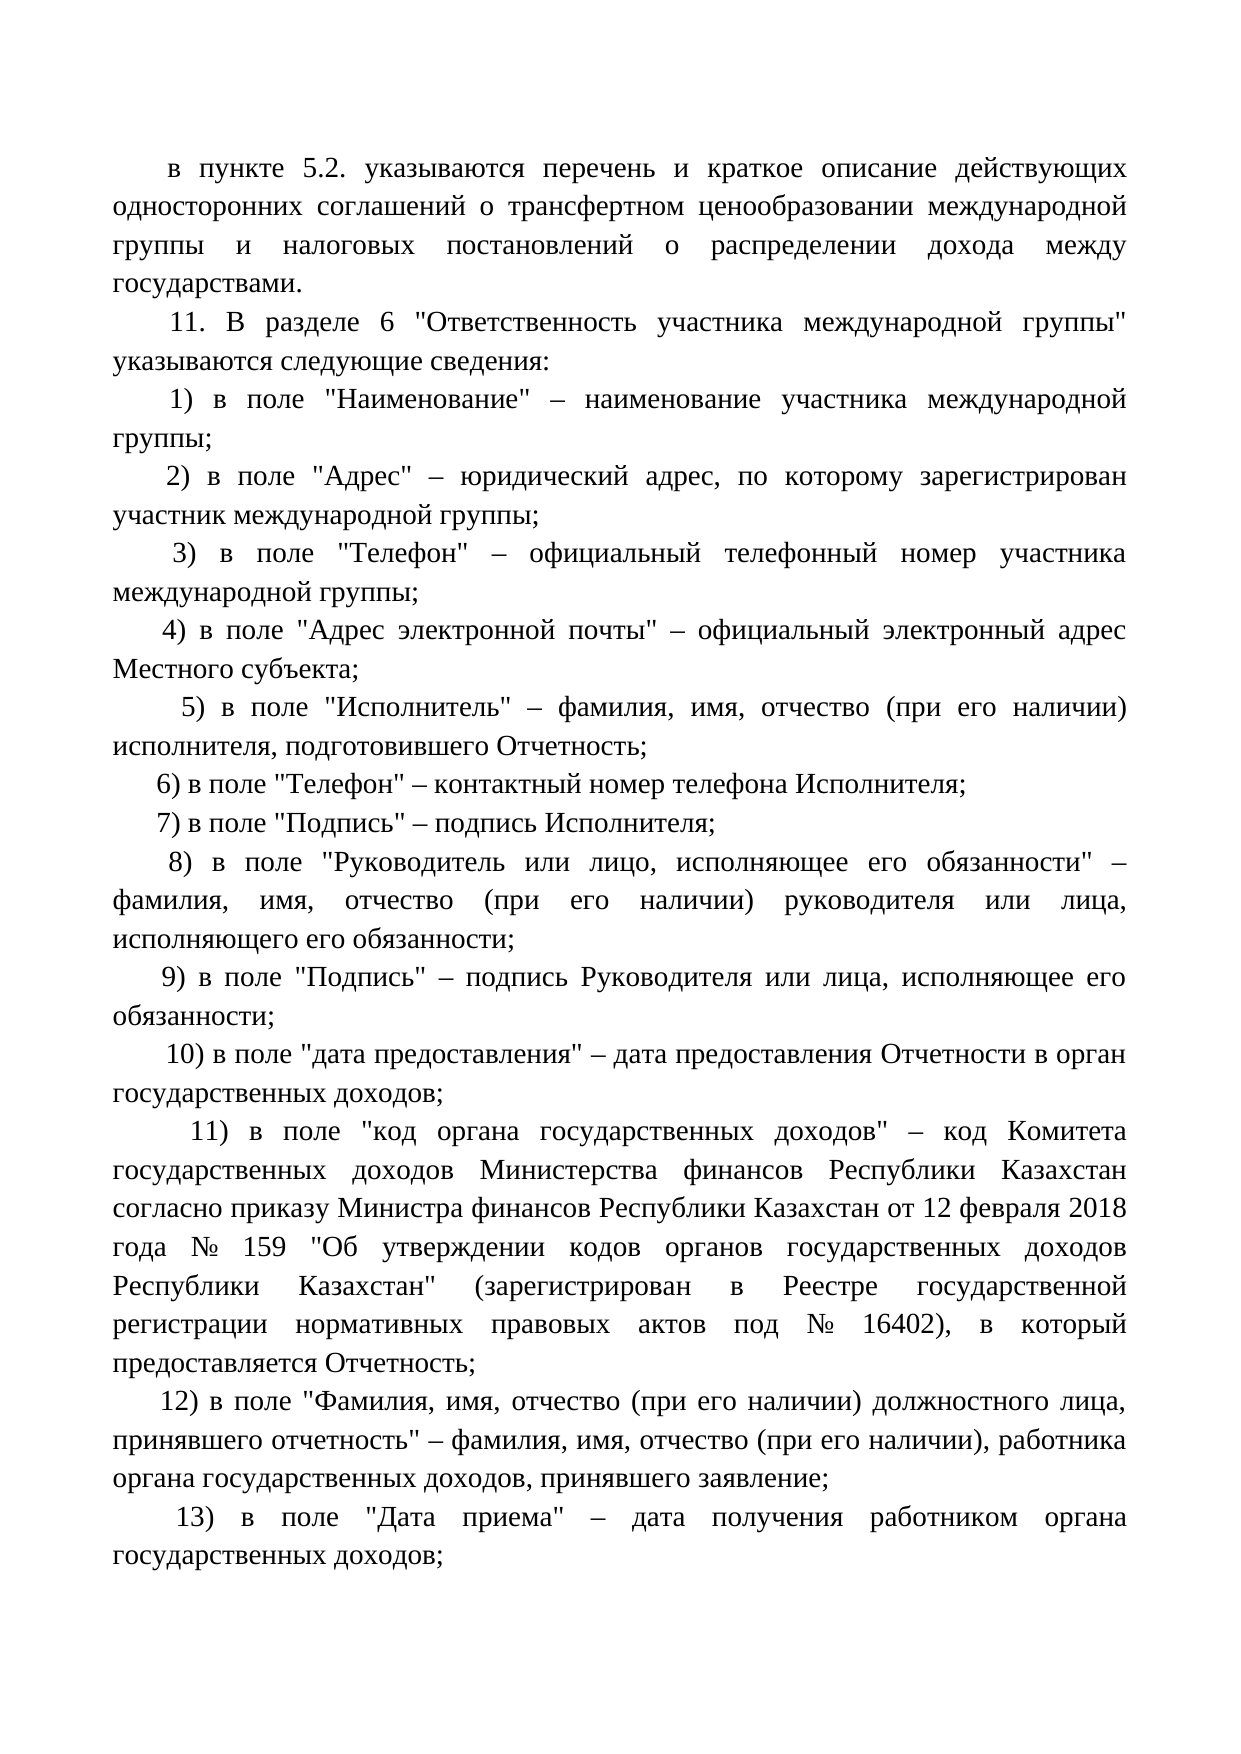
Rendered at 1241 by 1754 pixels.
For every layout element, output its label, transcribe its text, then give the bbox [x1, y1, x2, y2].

text 5) в поле "Исполнитель" – фамилия, имя, отчество (при его наличии) исполнителя, подготовившего Отчетность; [112, 689, 1128, 762]
text 7) в поле "Подпись" – подпись Исполнителя; [112, 805, 1128, 839]
text 1) в поле "Наименование" – наименование участника международной группы; [112, 381, 1128, 453]
text 2) в поле "Адрес" – юридический адрес, по которому зарегистрирован участник международной группы; [112, 458, 1128, 530]
text 12) в поле "Фамилия, имя, отчество (при его наличии) должностного лица, принявшего отчетность" – фамилия, имя, отчество (при его наличии), работника органа государственных доходов, принявшего заявление; [112, 1383, 1128, 1494]
text 11. В разделе 6 "Ответственность участника международной группы" указываются следующие сведения: [112, 304, 1128, 376]
text 8) в поле "Руководитель или лицо, исполняющее его обязанности" – фамилия, имя, отчество (при его наличии) руководителя или лица, исполняющего его обязанности; [112, 844, 1128, 954]
text 10) в поле "дата предоставления" – дата предоставления Отчетности в орган государственных доходов; [112, 1036, 1128, 1108]
text 13) в поле "Дата приема" – дата получения работником органа государственных доходов; [112, 1499, 1128, 1571]
text 9) в поле "Подпись" – подпись Руководителя или лица, исполняющее его обязанности; [112, 959, 1128, 1031]
text в пункте 5.2. указываются перечень и краткое описание действующих односторонних соглашений о трансфертном ценообразовании международной группы и налоговых постановлений о распределении дохода между государствами. [112, 150, 1128, 299]
text 6) в поле "Телефон" – контактный номер телефона Исполнителя; [112, 767, 1128, 800]
text 3) в поле "Телефон" – официальный телефонный номер участника международной группы; [112, 535, 1128, 607]
text 11) в поле "код органа государственных доходов" – код Комитета государственных доходов Министерства финансов Республики Казахстан согласно приказу Министра финансов Республики Казахстан от 12 февраля 2018 года № 159 "Об утверждении кодов органов государственных доходов Республики Казахстан" (зарегистрирован в Реестре государственной регистрации нормативных правовых актов под № 16402), в который предоставляется Отчетность; [112, 1113, 1128, 1378]
text 4) в поле "Адрес электронной почты" – официальный электронный адрес Местного субъекта; [112, 612, 1128, 684]
